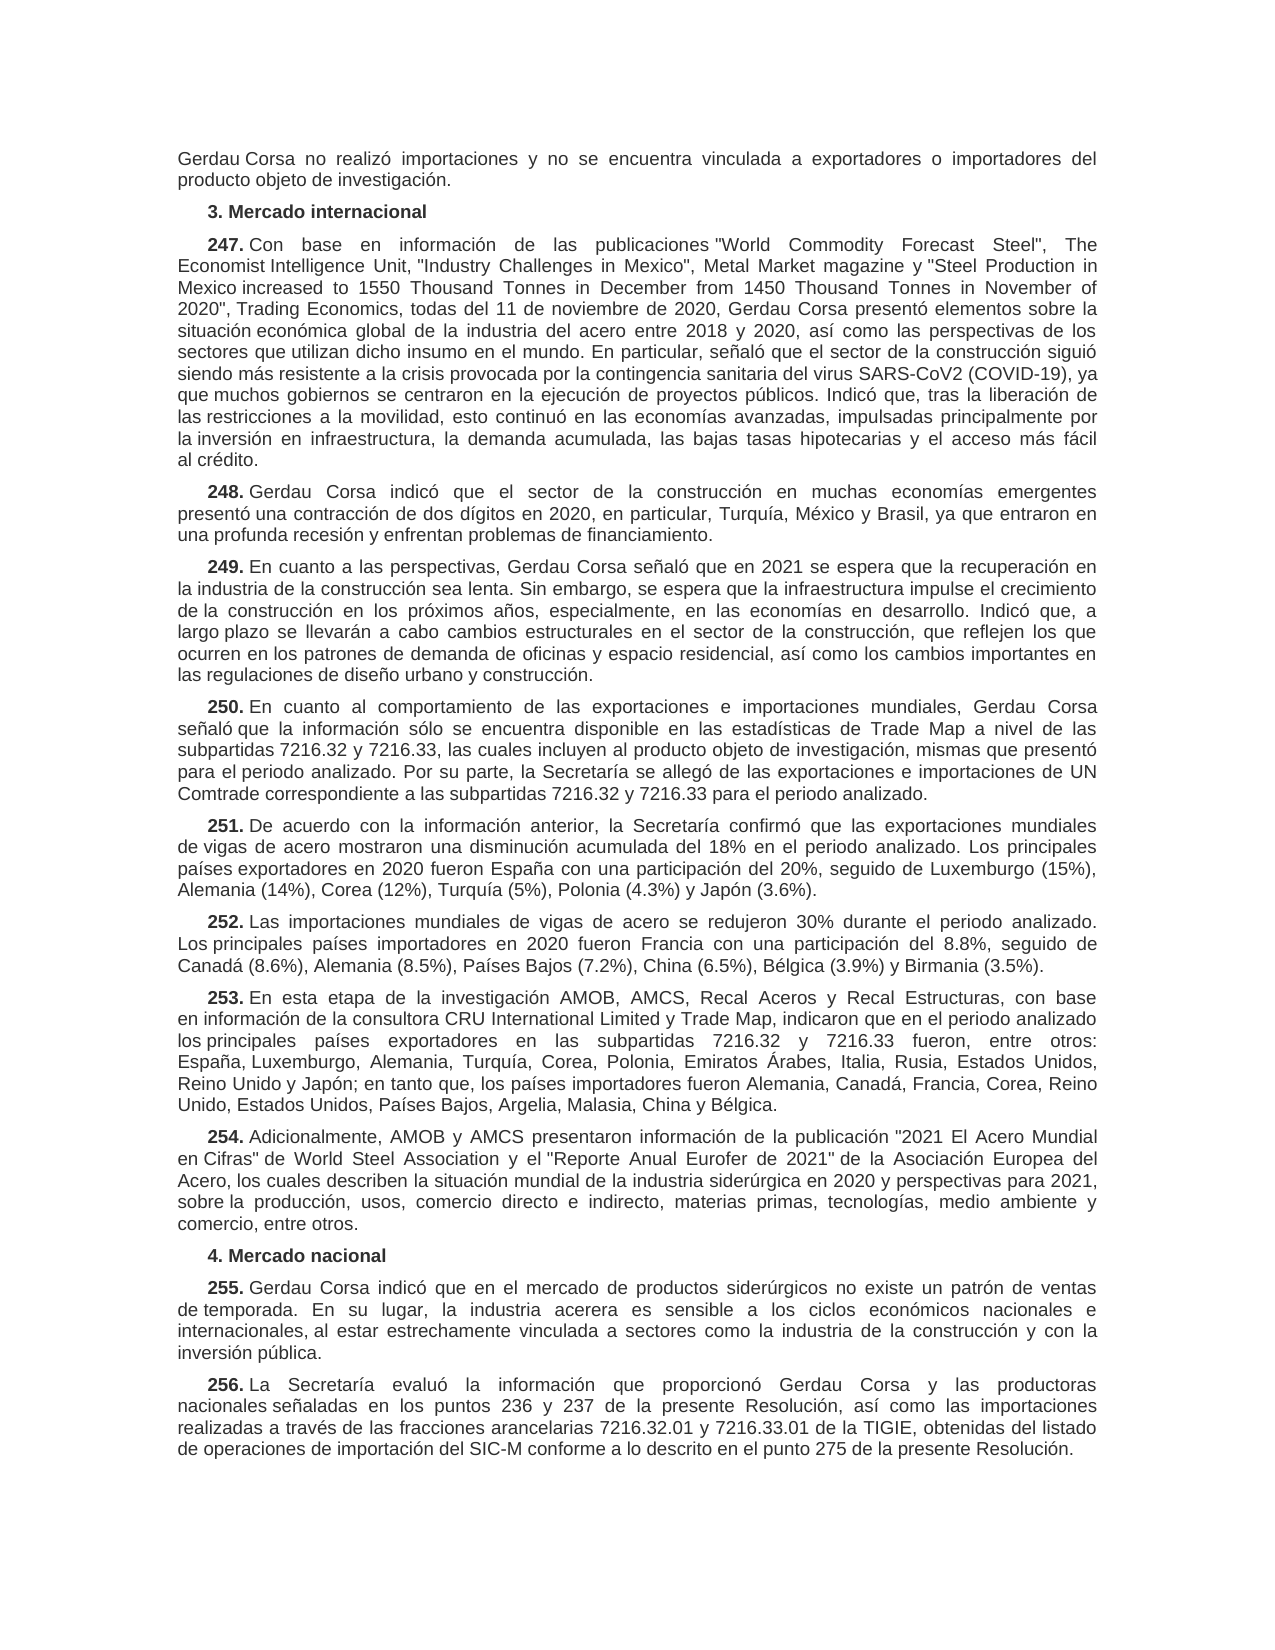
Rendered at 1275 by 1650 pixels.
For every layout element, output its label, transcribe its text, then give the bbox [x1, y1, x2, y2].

text 253. En esta etapa de la investigación AMOB, AMCS, Recal Aceros y Recal Estructuras, con base en información de la consultora CRU International Limited y Trade Map, indicaron que en el periodo analizado los principales países exportadores en las subpartidas 7216.32 y 7216.33 fueron, entre otros: España, Luxemburgo, Alemania, Turquía, Corea, Polonia, Emiratos Árabes, Italia, Rusia, Estados Unidos, Reino Unido y Japón; en tanto que, los países importadores fueron Alemania, Canadá, Francia, Corea, Reino Unido, Estados Unidos, Países Bajos, Argelia, Malasia, China y Bélgica. [177, 986, 1098, 1116]
text 248. Gerdau Corsa indicó que el sector de la construcción en muchas economías emergentes presentó una contracción de dos dígitos en 2020, en particular, Turquía, México y Brasil, ya que entraron en una profunda recesión y enfrentan problemas de financiamiento. [177, 481, 1098, 546]
text 251. De acuerdo con la información anterior, la Secretaría confirmó que las exportaciones mundiales de vigas de acero mostraron una disminución acumulada del 18% en el periodo analizado. Los principales países exportadores en 2020 fueron España con una participación del 20%, seguido de Luxemburgo (15%), Alemania (14%), Corea (12%), Turquía (5%), Polonia (4.3%) y Japón (3.6%). [177, 814, 1098, 901]
text 256. La Secretaría evaluó la información que proporcionó Gerdau Corsa y las productoras nacionales señaladas en los puntos 236 y 237 de la presente Resolución, así como las importaciones realizadas a través de las fracciones arancelarias 7216.32.01 y 7216.33.01 de la TIGIE, obtenidas del listado de operaciones de importación del SIC-M conforme a lo descrito en el punto 275 de la presente Resolución. [177, 1373, 1098, 1460]
text 254. Adicionalmente, AMOB y AMCS presentaron información de la publicación "2021 El Acero Mundial en Cifras" de World Steel Association y el "Reporte Anual Eurofer de 2021" de la Asociación Europea del Acero, los cuales describen la situación mundial de la industria siderúrgica en 2020 y perspectivas para 2021, sobre la producción, usos, comercio directo e indirecto, materias primas, tecnologías, medio ambiente y comercio, entre otros. [177, 1126, 1098, 1234]
text 4. Mercado nacional [177, 1245, 1098, 1266]
text 252. Las importaciones mundiales de vigas de acero se redujeron 30% durante el periodo analizado. Los principales países importadores en 2020 fueron Francia con una participación del 8.8%, seguido de Canadá (8.6%), Alemania (8.5%), Países Bajos (7.2%), China (6.5%), Bélgica (3.9%) y Birmania (3.5%). [177, 911, 1098, 976]
text 255. Gerdau Corsa indicó que en el mercado de productos siderúrgicos no existe un patrón de ventas de temporada. En su lugar, la industria acerera es sensible a los ciclos económicos nacionales e internacionales, al estar estrechamente vinculada a sectores como la industria de la construcción y con la inversión pública. [177, 1277, 1098, 1363]
text 249. En cuanto a las perspectivas, Gerdau Corsa señaló que en 2021 se espera que la recuperación en la industria de la construcción sea lenta. Sin embargo, se espera que la infraestructura impulse el crecimiento de la construcción en los próximos años, especialmente, en las economías en desarrollo. Indicó que, a largo plazo se llevarán a cabo cambios estructurales en el sector de la construcción, que reflejen los que ocurren en los patrones de demanda de oficinas y espacio residencial, así como los cambios importantes en las regulaciones de diseño urbano y construcción. [177, 556, 1098, 686]
text 3. Mercado internacional [177, 201, 1098, 223]
text 250. En cuanto al comportamiento de las exportaciones e importaciones mundiales, Gerdau Corsa señaló que la información sólo se encuentra disponible en las estadísticas de Trade Map a nivel de las subpartidas 7216.32 y 7216.33, las cuales incluyen al producto objeto de investigación, mismas que presentó para el periodo analizado. Por su parte, la Secretaría se allegó de las exportaciones e importaciones de UN Comtrade correspondiente a las subpartidas 7216.32 y 7216.33 para el periodo analizado. [177, 696, 1098, 804]
text 247. Con base en información de las publicaciones "World Commodity Forecast Steel", The Economist Intelligence Unit, "Industry Challenges in Mexico", Metal Market magazine y "Steel Production in Mexico increased to 1550 Thousand Tonnes in December from 1450 Thousand Tonnes in November of 2020", Trading Economics, todas del 11 de noviembre de 2020, Gerdau Corsa presentó elementos sobre la situación económica global de la industria del acero entre 2018 y 2020, así como las perspectivas de los sectores que utilizan dicho insumo en el mundo. En particular, señaló que el sector de la construcción siguió siendo más resistente a la crisis provocada por la contingencia sanitaria del virus SARS-CoV2 (COVID-19), ya que muchos gobiernos se centraron en la ejecución de proyectos públicos. Indicó que, tras la liberación de las restricciones a la movilidad, esto continuó en las economías avanzadas, impulsadas principalmente por la inversión en infraestructura, la demanda acumulada, las bajas tasas hipotecarias y el acceso más fácil al crédito. [177, 233, 1098, 471]
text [177, 148, 1098, 191]
